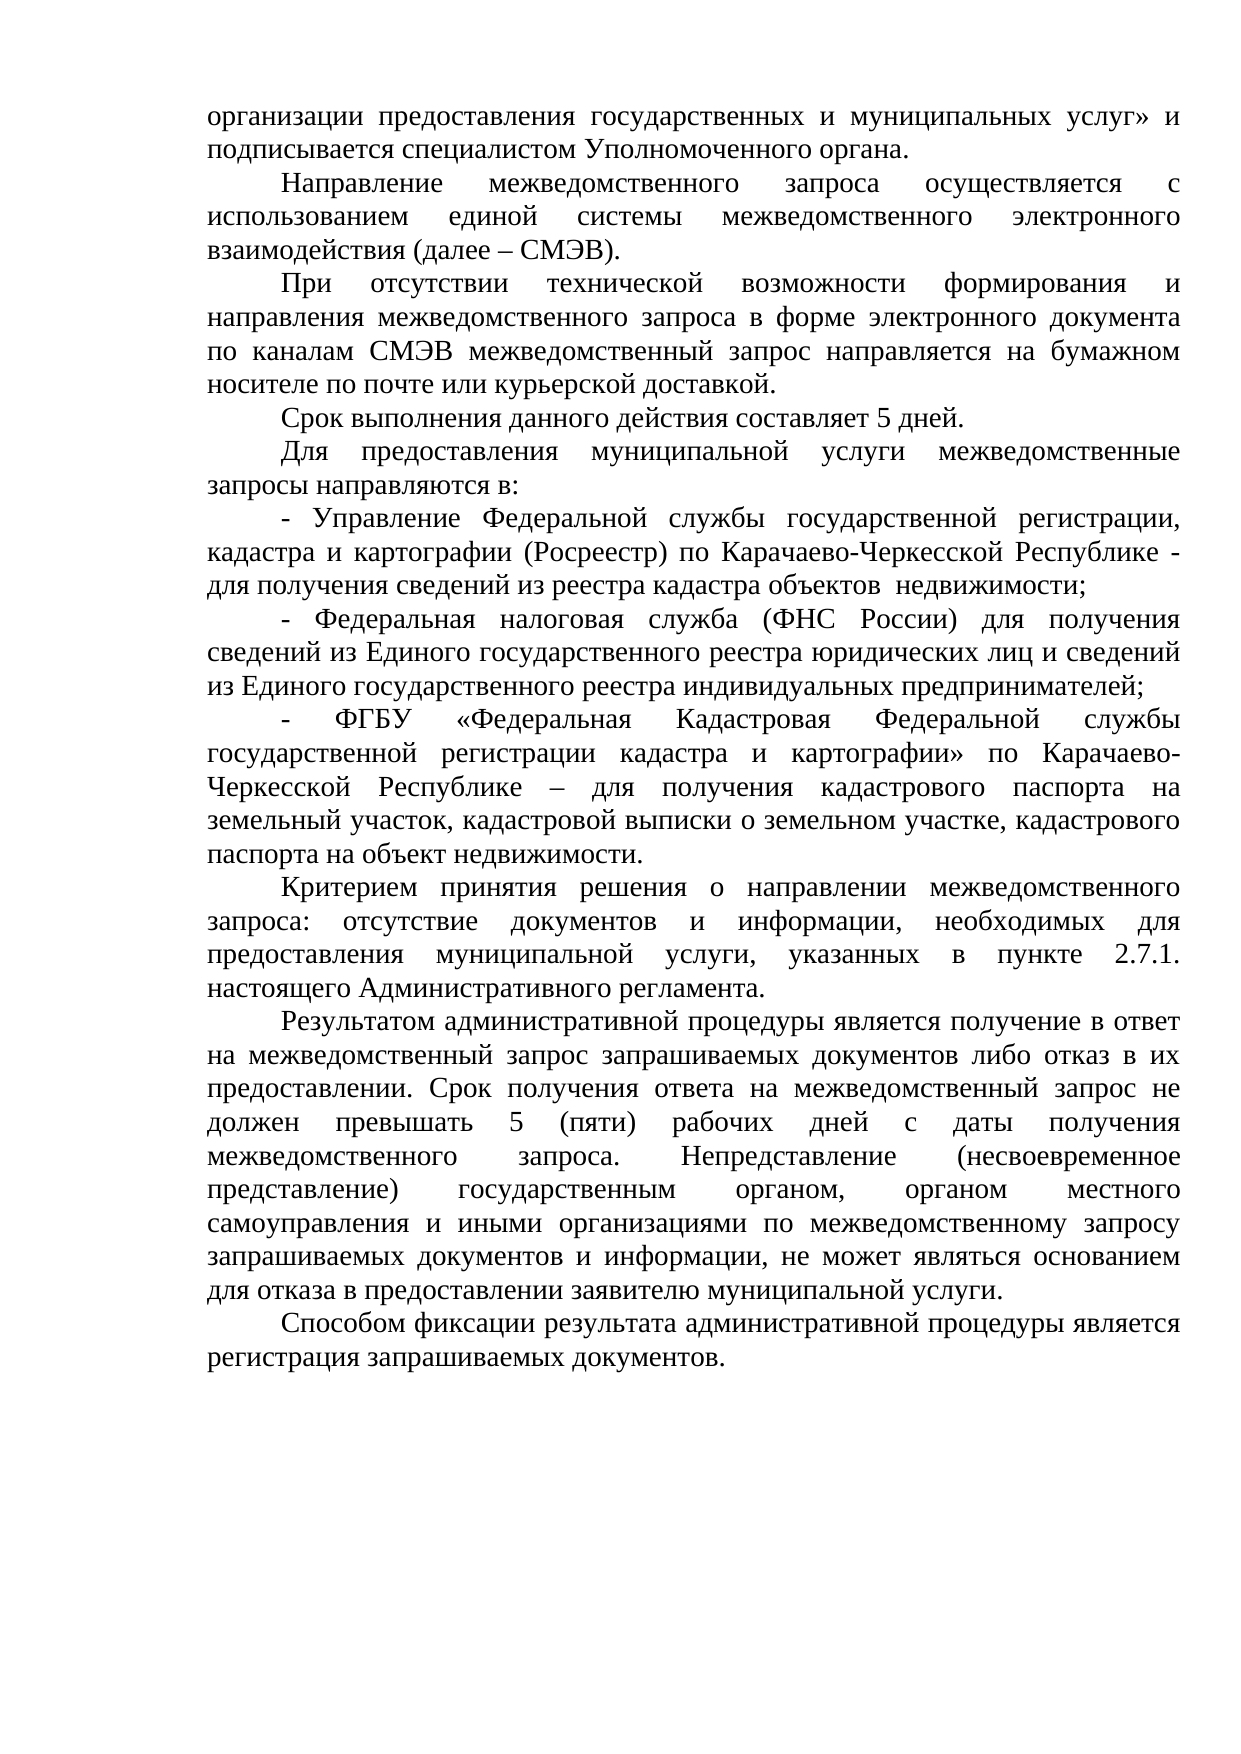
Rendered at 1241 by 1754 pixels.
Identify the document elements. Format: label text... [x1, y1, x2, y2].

text При отсутствии технической возможности формирования и направления межведомственного запроса в форме электронного документа по каналам СМЭВ межведомственный запрос направляется на бумажном носителе по почте или курьерской доставкой. [207, 266, 1181, 400]
text Для предоставления муниципальной услуги межведомственные запросы направляются в: [207, 433, 1181, 500]
text - ФГБУ «Федеральная Кадастровая Федеральной службы государственной регистрации кадастра и картографии» по Карачаево-Черкесской Республике – для получения кадастрового паспорта на земельный участок, кадастровой выписки о земельном участке, кадастрового паспорта на объект недвижимости. [207, 769, 1181, 869]
text Срок выполнения данного действия составляет 5 дней. [207, 400, 1181, 433]
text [207, 98, 1181, 165]
text - Федеральная налоговая служба (ФНС России) для получения сведений из Единого государственного реестра юридических лиц и сведений из Единого государственного реестра индивидуальных предпринимателей; [207, 601, 1181, 702]
text - Управление Федеральной службы государственной регистрации, кадастра и картографии (Росреестр) по Карачаево-Черкесской Республике - для получения сведений из реестра кадастра объектов недвижимости; [207, 500, 1181, 601]
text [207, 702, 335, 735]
text Результатом административной процедуры является получение в ответ на межведомственный запрос запрашиваемых документов либо отказ в их предоставлении. Срок получения ответа на межведомственный запрос не должен превышать 5 (пяти) рабочих дней с даты получения межведомственного запроса. Непредставление (несвоевременное представление) государственным органом, органом местного самоуправления и иными организациями по межведомственному запросу запрашиваемых документов и информации, не может являться основанием для отказа в предоставлении заявителю муниципальной услуги. [207, 1003, 1181, 1305]
text Направление межведомственного запроса осуществляется с использованием единой системы межведомственного электронного взаимодействия (далее – СМЭВ). [207, 165, 1181, 266]
text Способом фиксации результата административной процедуры является регистрация запрашиваемых документов. [207, 1305, 1181, 1372]
text Критерием принятия решения о направлении межведомственного запроса: отсутствие документов и информации, необходимых для предоставления муниципальной услуги, указанных в пункте 2.7.1. настоящего Административного регламента. [207, 869, 1181, 1003]
